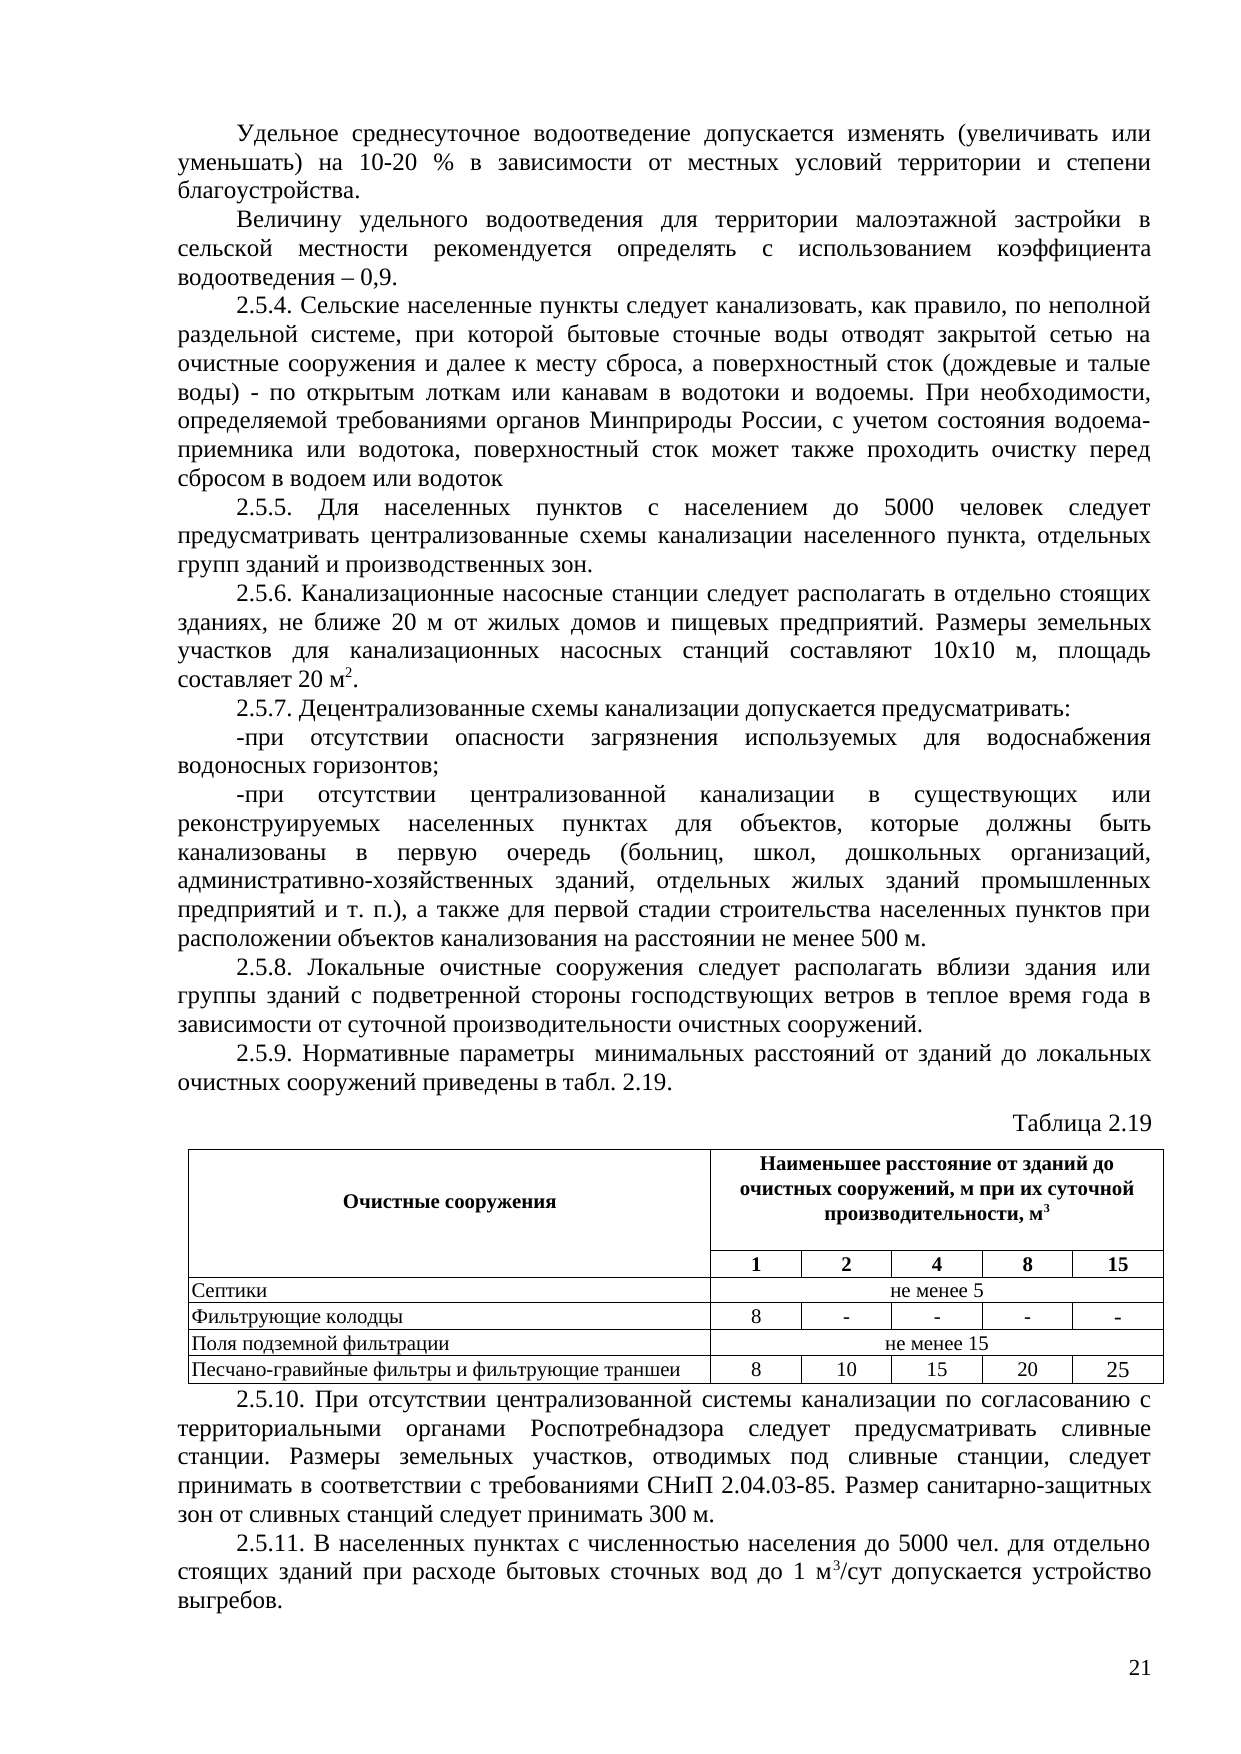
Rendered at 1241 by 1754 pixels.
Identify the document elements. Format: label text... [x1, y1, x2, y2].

text 2.5.9. Нормативные параметры минимальных расстояний от зданий до локальных очистных сооружений приведены в табл. 2.19. [177, 1038, 1152, 1096]
text 2.5.6. Канализационные насосные станции следует располагать в отдельно стоящих зданиях, не ближе от жилых домов и пищевых предприятий. Размеры земельных участков для канализационных насосных станций составляют 10х10 м, площадь составляет . [177, 578, 1152, 693]
table_cell - [983, 1303, 1072, 1329]
text 2.5.7. Децентрализованные схемы канализации допускается предусматривать: [177, 693, 1152, 722]
table_cell Песчано-гравийные фильтры и фильтрующие траншеи [189, 1356, 710, 1383]
table_cell 8 [983, 1251, 1072, 1276]
table_cell 15 [1073, 1251, 1163, 1276]
table_cell - [1073, 1303, 1163, 1329]
table_header Наименьшее расстояние от зданий до очистных сооружений, м при их суточной производительности, м3 [711, 1150, 1163, 1250]
text -при отсутствии опасности загрязнения используемых для водоснабжения водоносных горизонтов; [177, 722, 1152, 779]
table_cell Фильтрующие колодцы [189, 1303, 710, 1329]
text 2.5.4. Сельские населенные пункты следует канализовать, как правило, по неполной раздельной системе, при которой бытовые сточные воды отводят закрытой сетью на очистные сооружения и далее к месту сброса, а поверхностный сток (дождевые и талые воды) - по открытым лоткам или канавам в водотоки и водоемы. При необходимости, определяемой требованиями органов Минприроды России, с учетом состояния водоема-приемника или водотока, поверхностный сток может также проходить очистку перед сбросом в водоем или водоток [177, 291, 1152, 492]
table_cell - [892, 1303, 982, 1329]
text Таблица 2.19 [177, 1108, 1152, 1137]
text -при отсутствии централизованной канализации в существующих или реконструируемых населенных пунктах для объектов, которые должны быть канализованы в первую очередь (больниц, школ, дошкольных организаций, административно-хозяйственных зданий, отдельных жилых зданий промышленных предприятий и т. п.), а также для первой стадии строительства населенных пунктов при расположении объектов канализования на расстоянии не менее . [177, 779, 1152, 952]
text Удельное среднесуточное водоотведение допускается изменять (увеличивать или уменьшать) на 10-20 % в зависимости от местных условий территории и степени благоустройства. [177, 118, 1152, 204]
table_cell 1 [711, 1251, 801, 1276]
table_cell 10 [802, 1356, 891, 1383]
table_cell Поля подземной фильтрации [189, 1330, 710, 1355]
table_cell - [802, 1303, 891, 1329]
table_cell 2 [802, 1251, 891, 1276]
table_cell Септики [189, 1278, 710, 1302]
table_cell 8 [711, 1356, 801, 1383]
table_cell не менее 15 [711, 1330, 1163, 1355]
text 2.5.5. Для населенных пунктов с населением до 5000 человек следует предусматривать централизованные схемы канализации населенного пункта, отдельных групп зданий и производственных зон. [177, 492, 1152, 578]
text 2.5.8. Локальные очистные сооружения следует располагать вблизи здания или группы зданий с подветренной стороны господствующих ветров в теплое время года в зависимости от суточной производительности очистных сооружений. [177, 952, 1152, 1038]
table_cell 8 [711, 1303, 801, 1329]
table_cell 20 [983, 1356, 1072, 1383]
text 2.5.11. В населенных пунктах с численностью населения до 5000 чел. для отдельно стоящих зданий при расходе бытовых сточных вод до 1 м3/сут допускается устройство выгребов. [177, 1528, 1152, 1614]
text Величину удельного водоотведения для территории малоэтажной застройки в сельской местности рекомендуется определять с использованием коэффициента водоотведения – 0,9. [177, 204, 1152, 291]
table_cell 15 [892, 1356, 982, 1383]
table_cell 4 [892, 1251, 982, 1276]
text 2.5.10. При отсутствии централизованной системы канализации по согласованию с территориальными органами Роспотребнадзора следует предусматривать сливные станции. Размеры земельных участков, отводимых под сливные станции, следует принимать в соответствии с требованиями СНиП 2.04.03-85. Размер санитарно-защитных зон от сливных станций следует принимать . [177, 1384, 1152, 1528]
table_cell 25 [1073, 1356, 1163, 1383]
table_cell не менее 5 [711, 1278, 1163, 1302]
table_header Очистные сооружения [189, 1150, 710, 1276]
